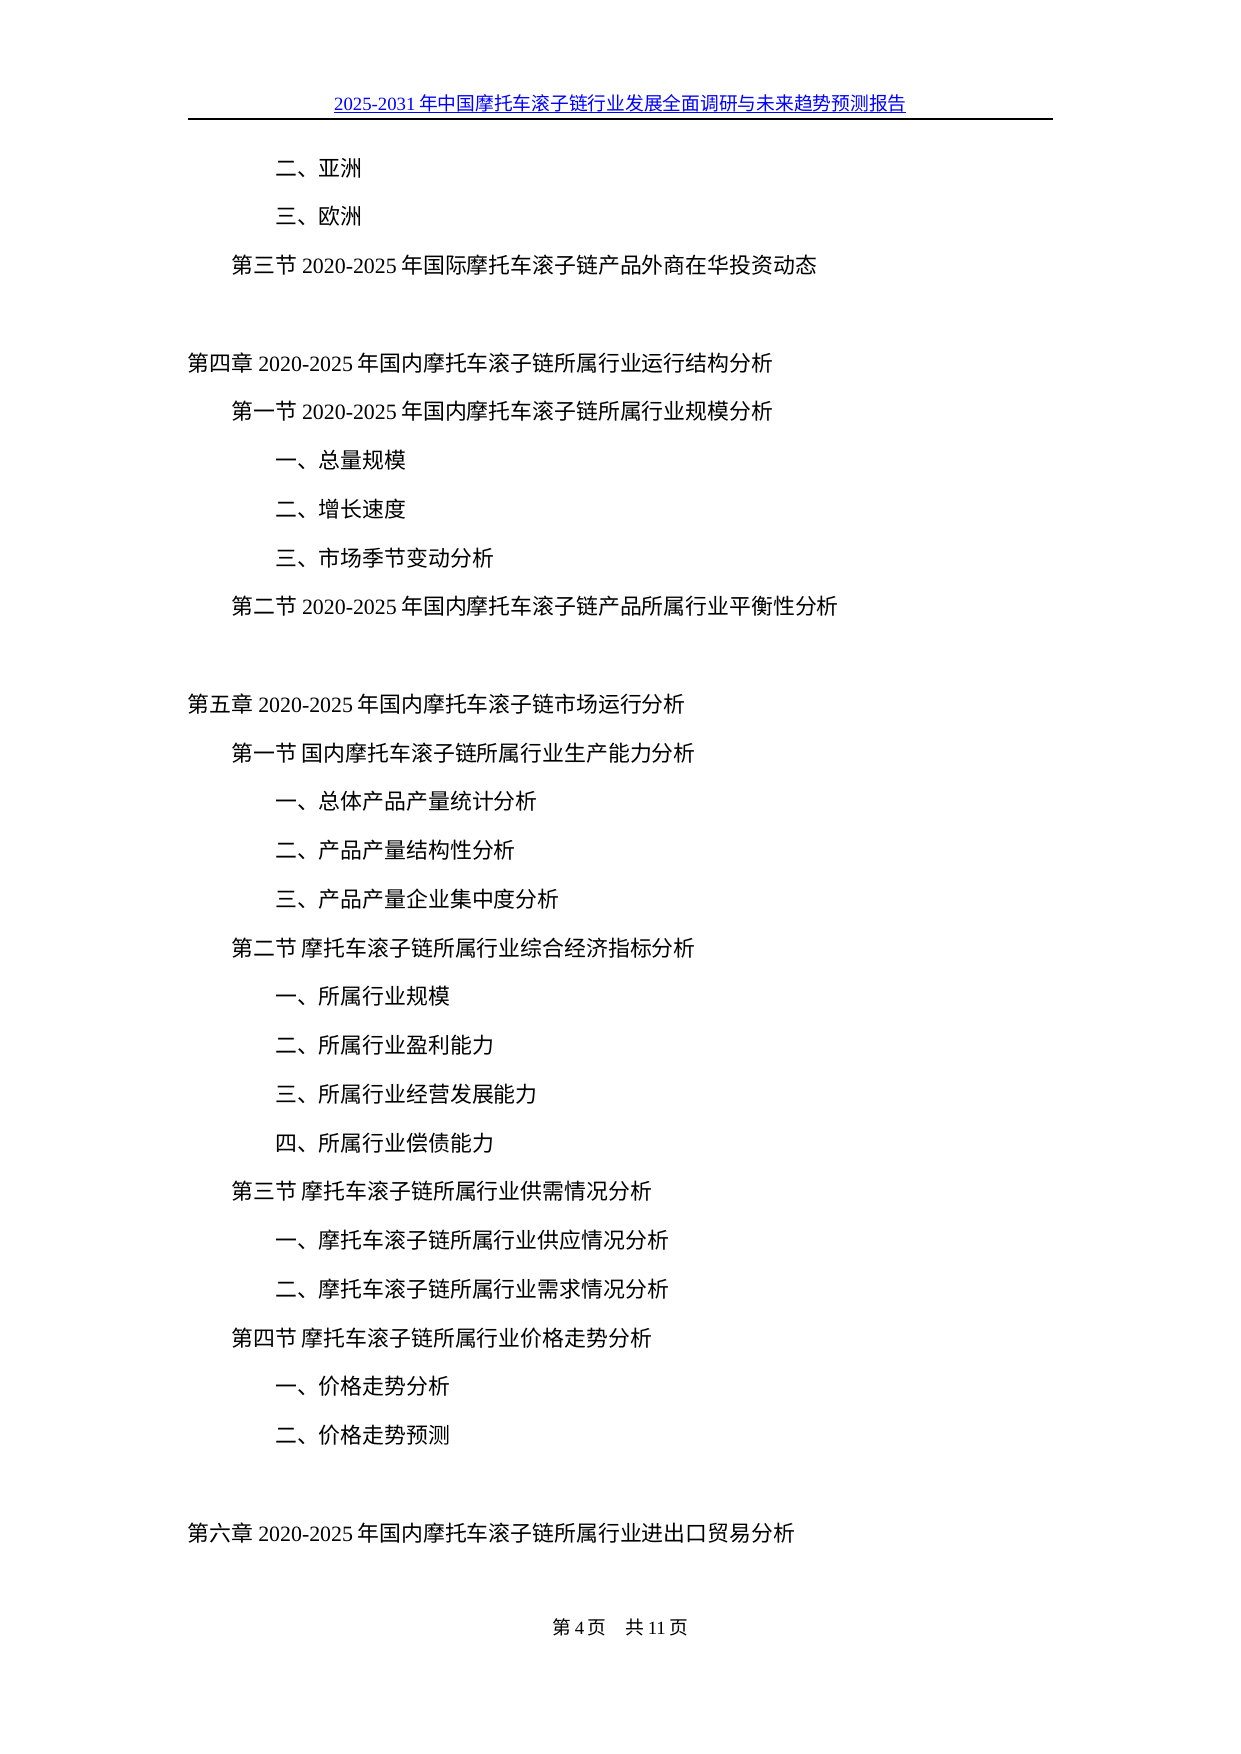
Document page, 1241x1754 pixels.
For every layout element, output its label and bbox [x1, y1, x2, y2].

text [187, 150, 1053, 1548]
